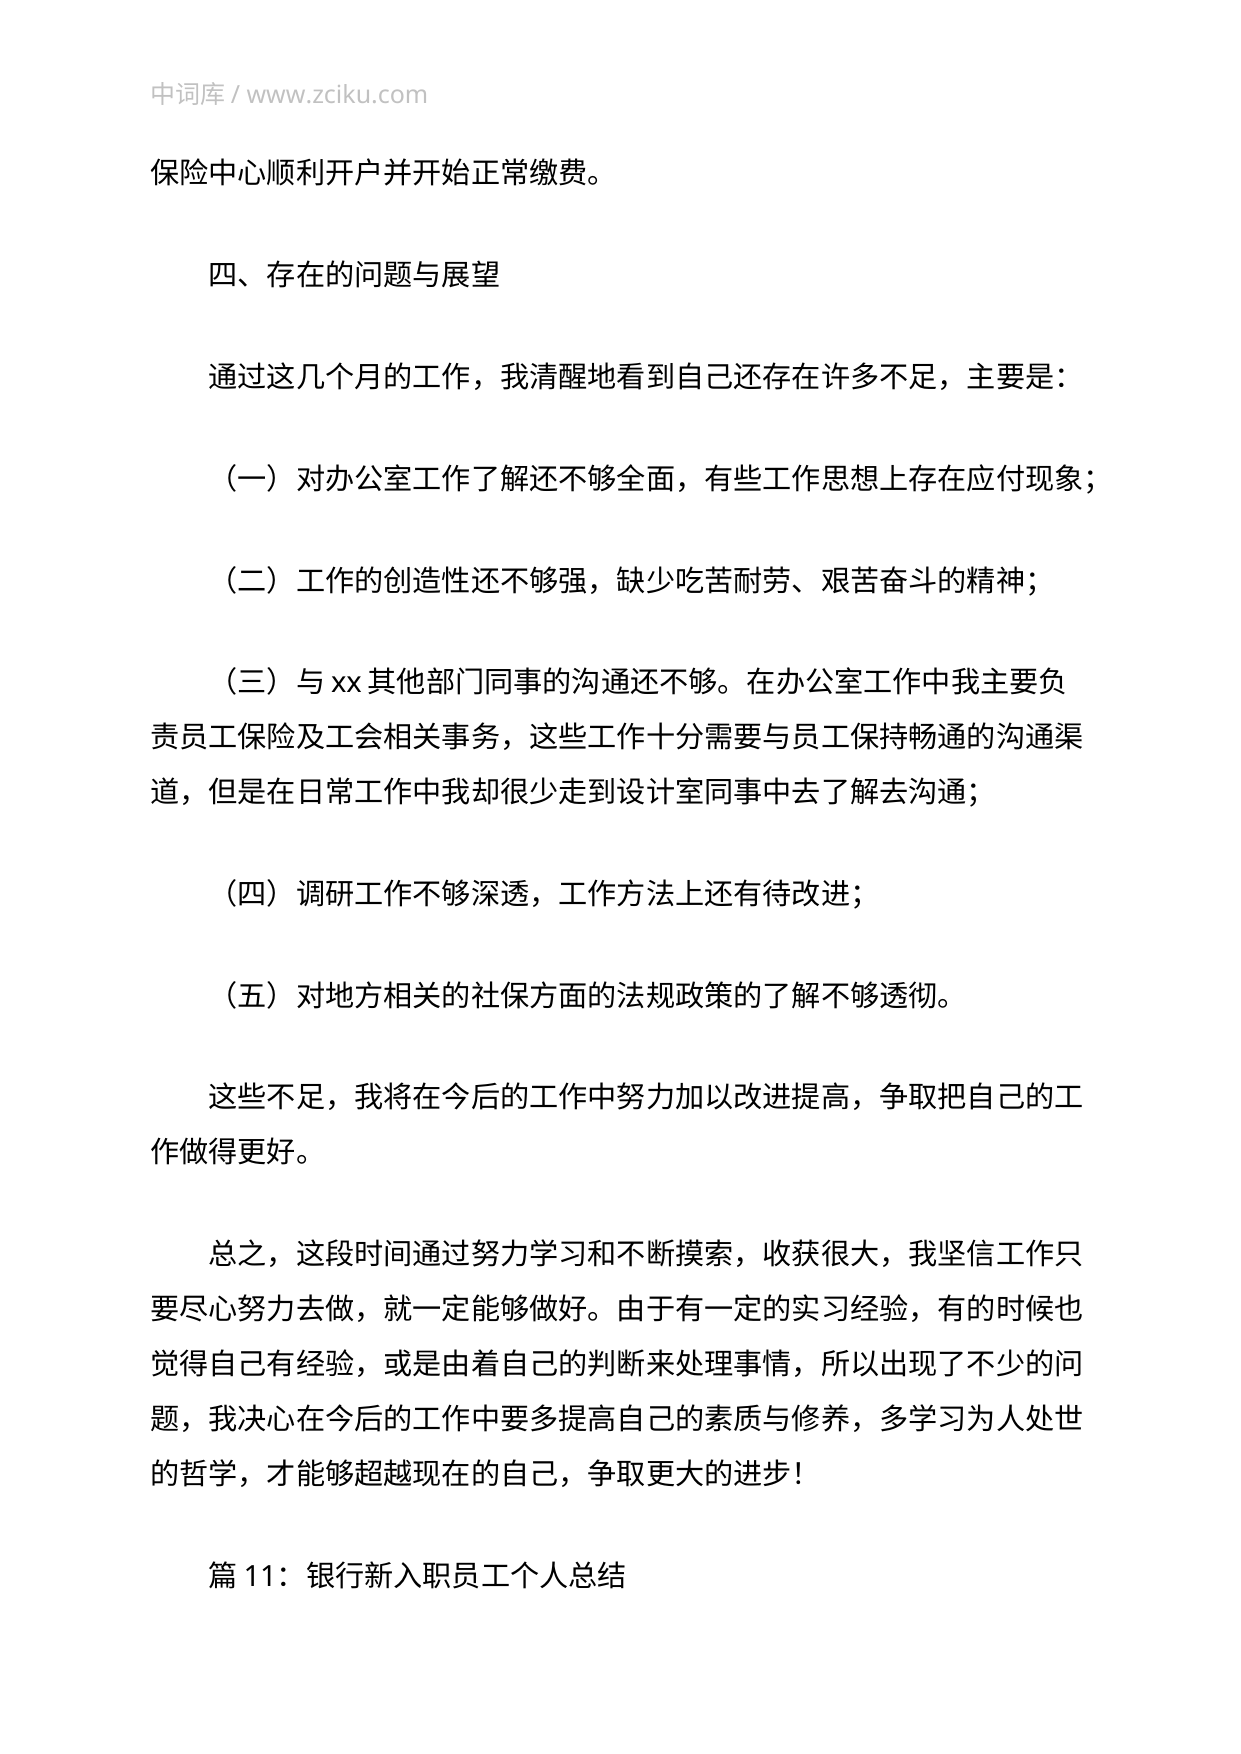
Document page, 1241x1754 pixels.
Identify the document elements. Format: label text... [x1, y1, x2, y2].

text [150, 150, 1090, 192]
text （三）与xx其他部门同事的沟通还不够。在办公室工作中我主要负责员工保险及工会相关事务，这些工作十分需要与员工保持畅通的沟通渠道，但是在日常工作中我却很少走到设计室同事中去了解去沟通； [150, 659, 1090, 811]
text 这些不足，我将在今后的工作中努力加以改进提高，争取把自己的工作做得更好。 [150, 1074, 1090, 1171]
text 通过这几个月的工作，我清醒地看到自己还存在许多不足，主要是： [150, 353, 1090, 396]
text （二）工作的创造性还不够强，缺少吃苦耐劳、艰苦奋斗的精神； [150, 557, 1090, 599]
text （五）对地方相关的社保方面的法规政策的了解不够透彻。 [150, 972, 1090, 1014]
text 四、存在的问题与展望 [150, 252, 1090, 294]
text 篇11：银行新入职员工个人总结 [150, 1552, 1090, 1594]
text （一）对办公室工作了解还不够全面，有些工作思想上存在应付现象； [150, 455, 1090, 498]
text （四）调研工作不够深透，工作方法上还有待改进； [150, 871, 1090, 913]
text 总之，这段时间通过努力学习和不断摸索，收获很大，我坚信工作只要尽心努力去做，就一定能够做好。由于有一定的实习经验，有的时候也觉得自己有经验，或是由着自己的判断来处理事情，所以出现了不少的问题，我决心在今后的工作中要多提高自己的素质与修养，多学习为人处世的哲学，才能够超越现在的自己，争取更大的进步！ [150, 1231, 1090, 1493]
